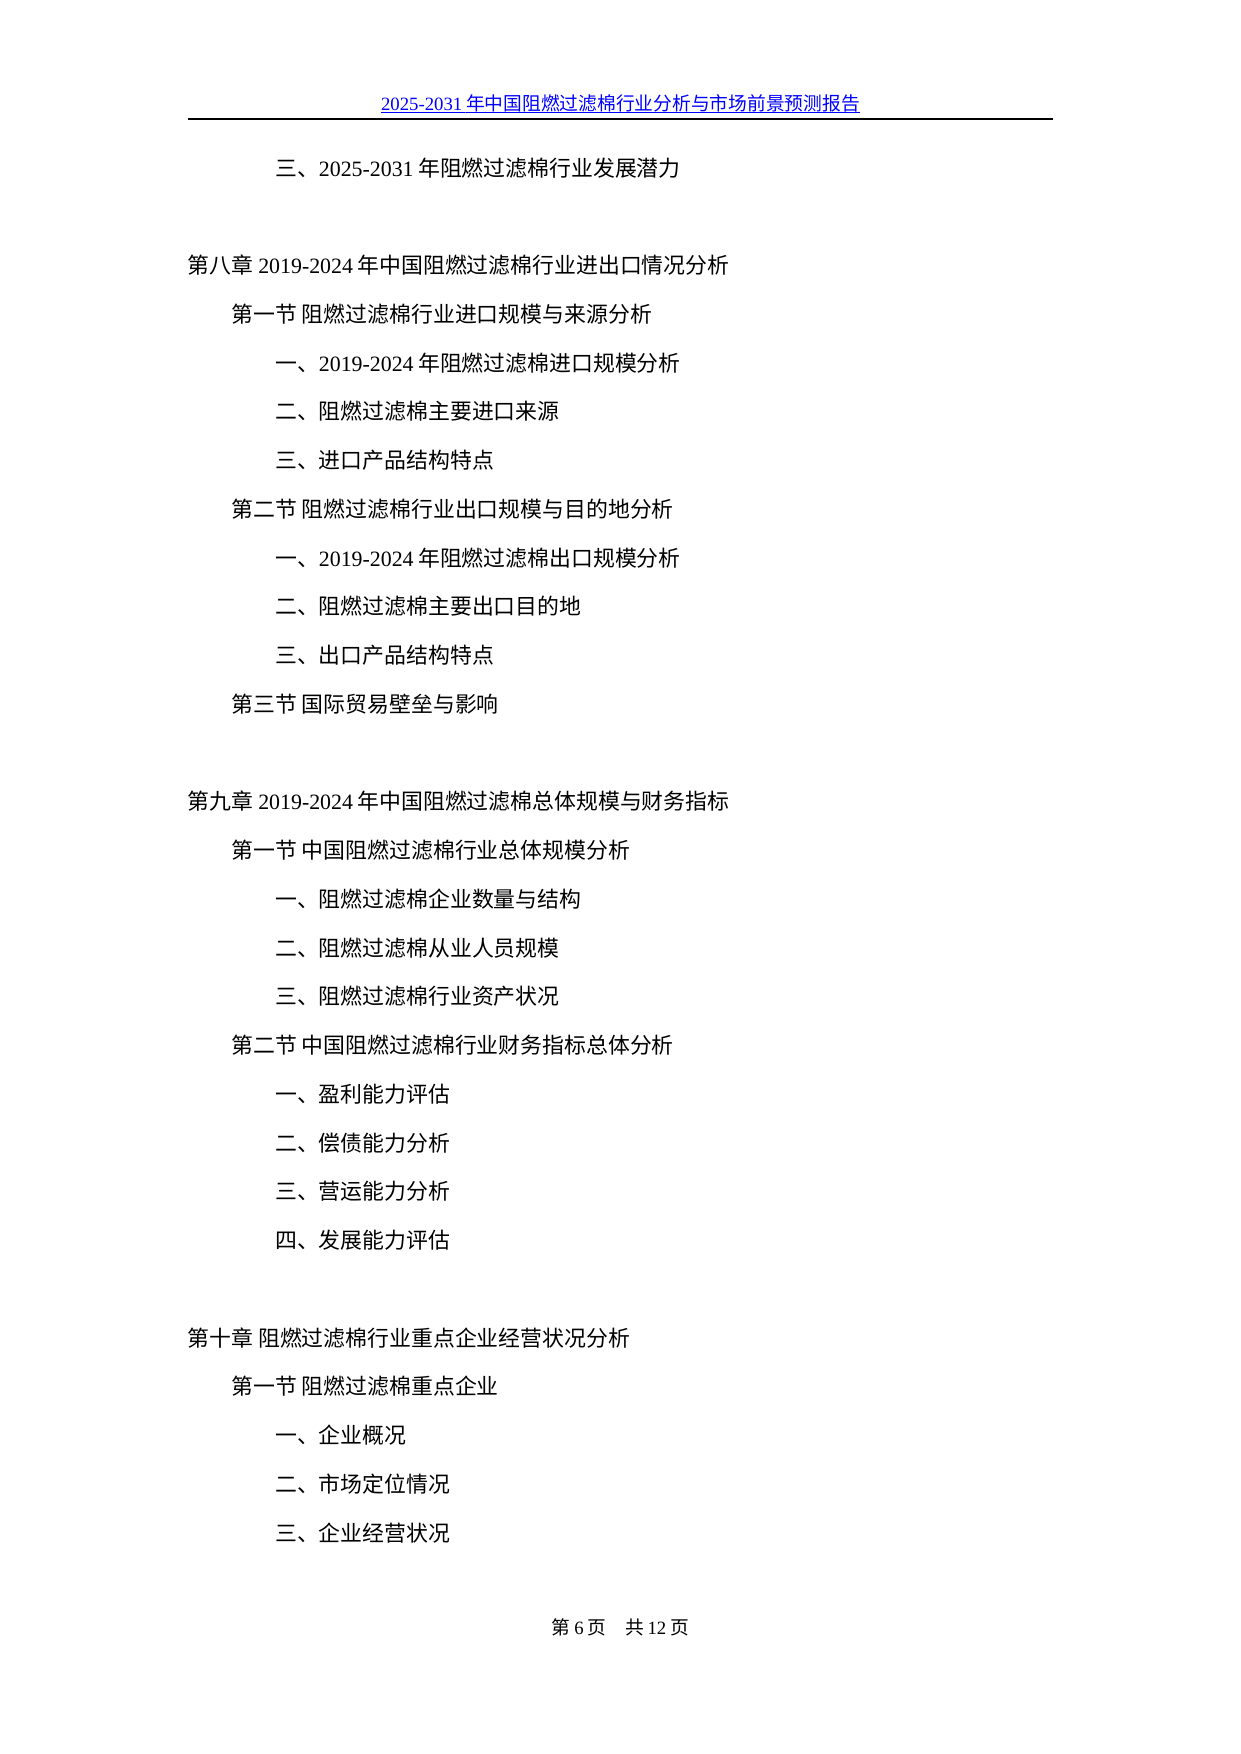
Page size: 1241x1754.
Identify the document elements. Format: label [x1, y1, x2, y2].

text [187, 150, 1053, 1548]
